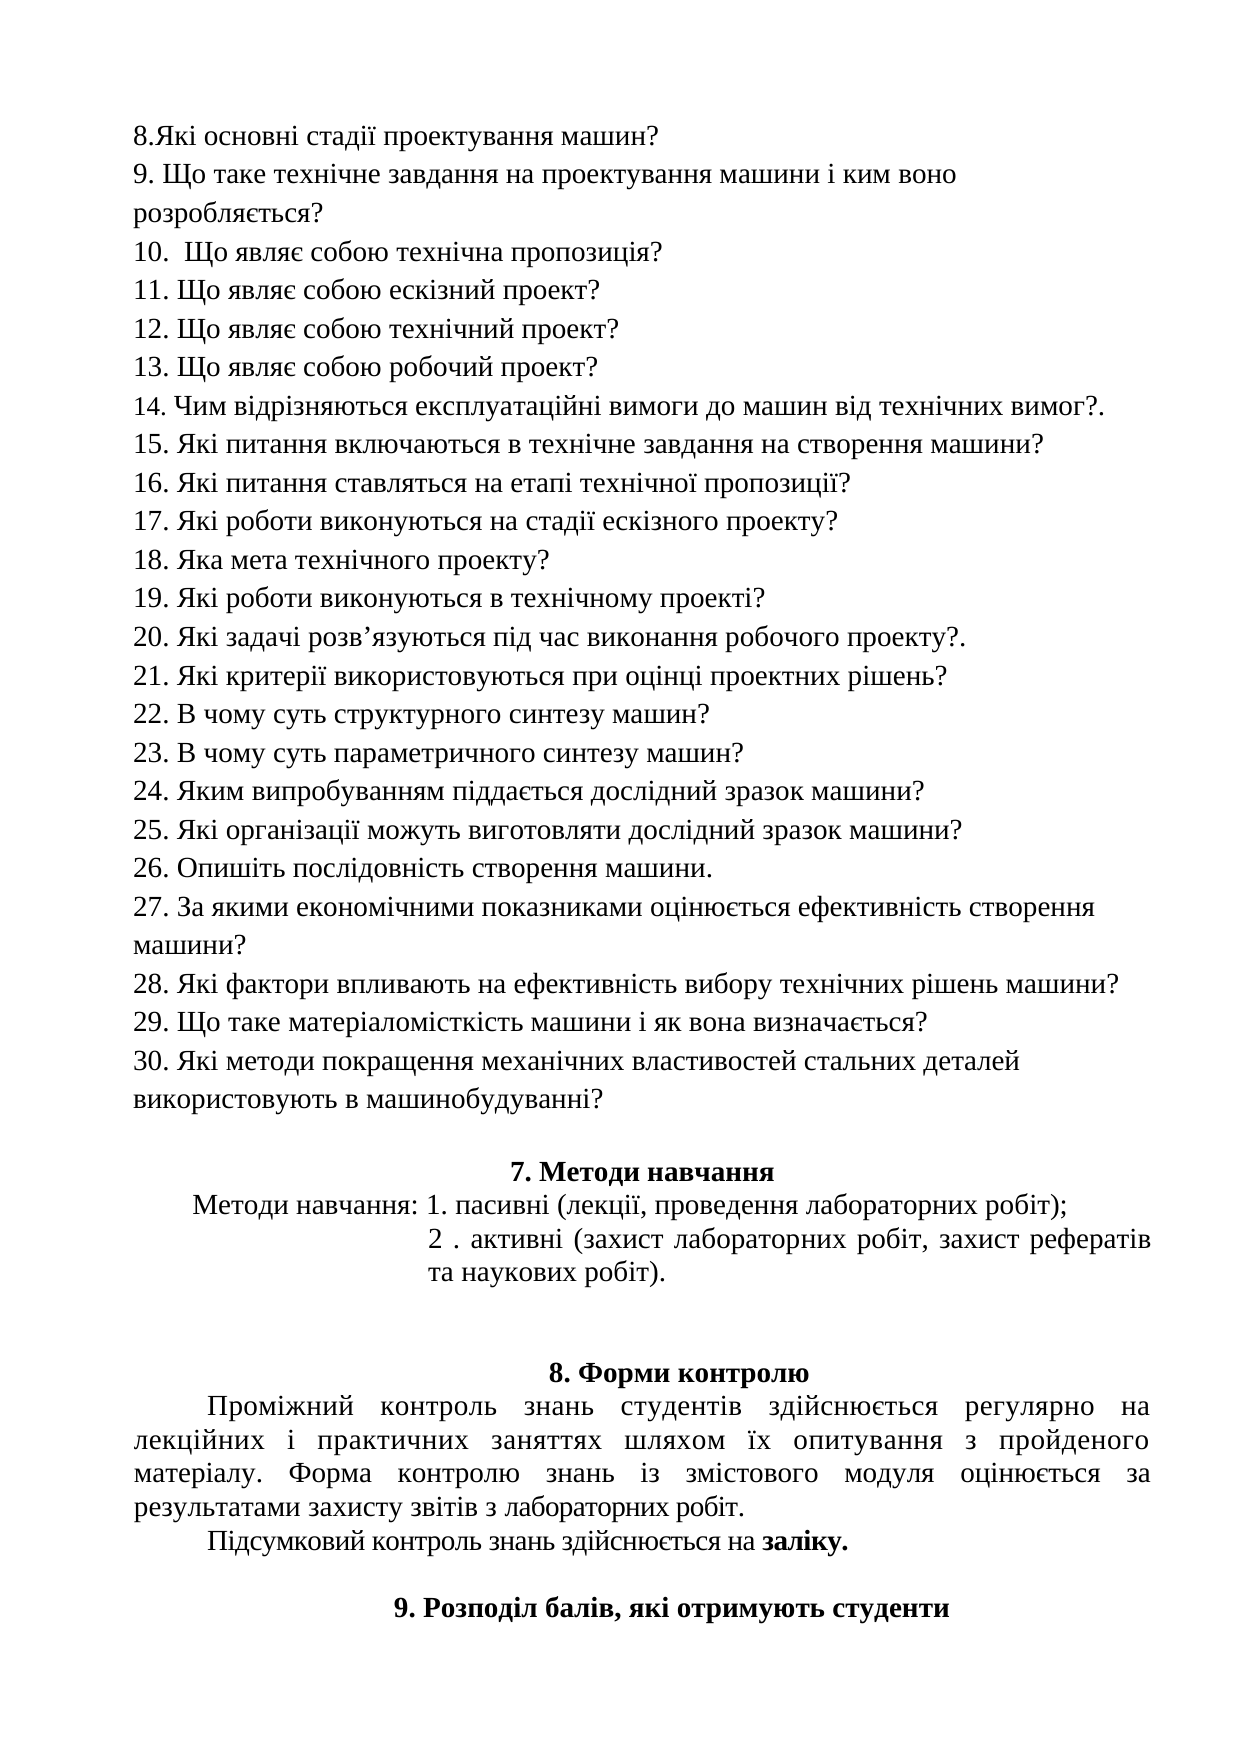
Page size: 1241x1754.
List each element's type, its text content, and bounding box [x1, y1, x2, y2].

text 21. Які критерії використовуються при оцінці проектних рішень? [133, 658, 1152, 691]
text 2 . активні (захист лабораторних робіт, захист рефератів та наукових робіт). [428, 1221, 1152, 1288]
text 29. Що таке матеріаломісткість машини і як вона визначається? [133, 1004, 1152, 1038]
text 17. Які роботи виконуються на стадії ескізного проекту? [133, 503, 1152, 537]
text Методи навчання: 1. пасивні (лекції, проведення лабораторних робіт); [133, 1187, 1152, 1221]
text 22. В чому суть структурного синтезу машин? [133, 696, 1152, 730]
text 9. Розподіл балів, які отримують студенти [148, 1590, 1152, 1623]
text 28. Які фактори впливають на ефективність вибору технічних рішень машини? [133, 966, 1152, 999]
text 20. Які задачі розв’язуються під час виконання робочого проекту?. [133, 619, 1152, 653]
text 13. Що являє собою робочий проект? [133, 349, 1152, 383]
text 26. Опишіть послідовність створення машини. [133, 850, 1152, 884]
text 30. Які методи покращення механічних властивостей стальних деталей використовують в машинобудуванні? [133, 1043, 1152, 1115]
text 8.Які основні стадії проектування машин? [133, 118, 1152, 152]
text Підсумковий контроль знань здійснюється на заліку. [133, 1523, 1152, 1556]
text 23. В чому суть параметричного синтезу машин? [133, 735, 1152, 768]
text 12. Що являє собою технічний проект? [133, 311, 1152, 344]
text 16. Які питання ставляться на етапі технічної пропозиції? [133, 465, 1152, 498]
text 19. Які роботи виконуються в технічному проекті? [133, 581, 1152, 614]
text 7. Методи навчання [133, 1154, 1152, 1187]
text 11. Що являє собою ескізний проект? [133, 272, 1152, 306]
text Проміжний контроль знань студентів здійснюється регулярно на лекційних і практичних заняттях шляхом їх опитування з пройденого матеріалу. Форма контролю знань із змістового модуля оцінюється за результатами захисту звітів з лабораторних робіт. [134, 1388, 1152, 1523]
text 25. Які організації можуть виготовляти дослідний зразок машини? [133, 812, 1152, 845]
text 27. За якими економічними показниками оцінюється ефективність створення машини? [133, 889, 1152, 961]
text 8. Форми контролю [148, 1355, 1152, 1388]
text 9. Що таке технічне завдання на проектування машини і ким воно розробляється? [133, 157, 1152, 229]
text 24. Яким випробуванням піддається дослідний зразок машини? [133, 773, 1152, 807]
text 14. Чим відрізняються експлуатаційні вимоги до машин від технічних вимог?. [133, 388, 1152, 421]
text 10. Що являє собою технічна пропозиція? [133, 234, 1152, 267]
text 18. Яка мета технічного проекту? [133, 542, 1152, 576]
text 15. Які питання включаються в технічне завдання на створення машини? [133, 426, 1152, 460]
